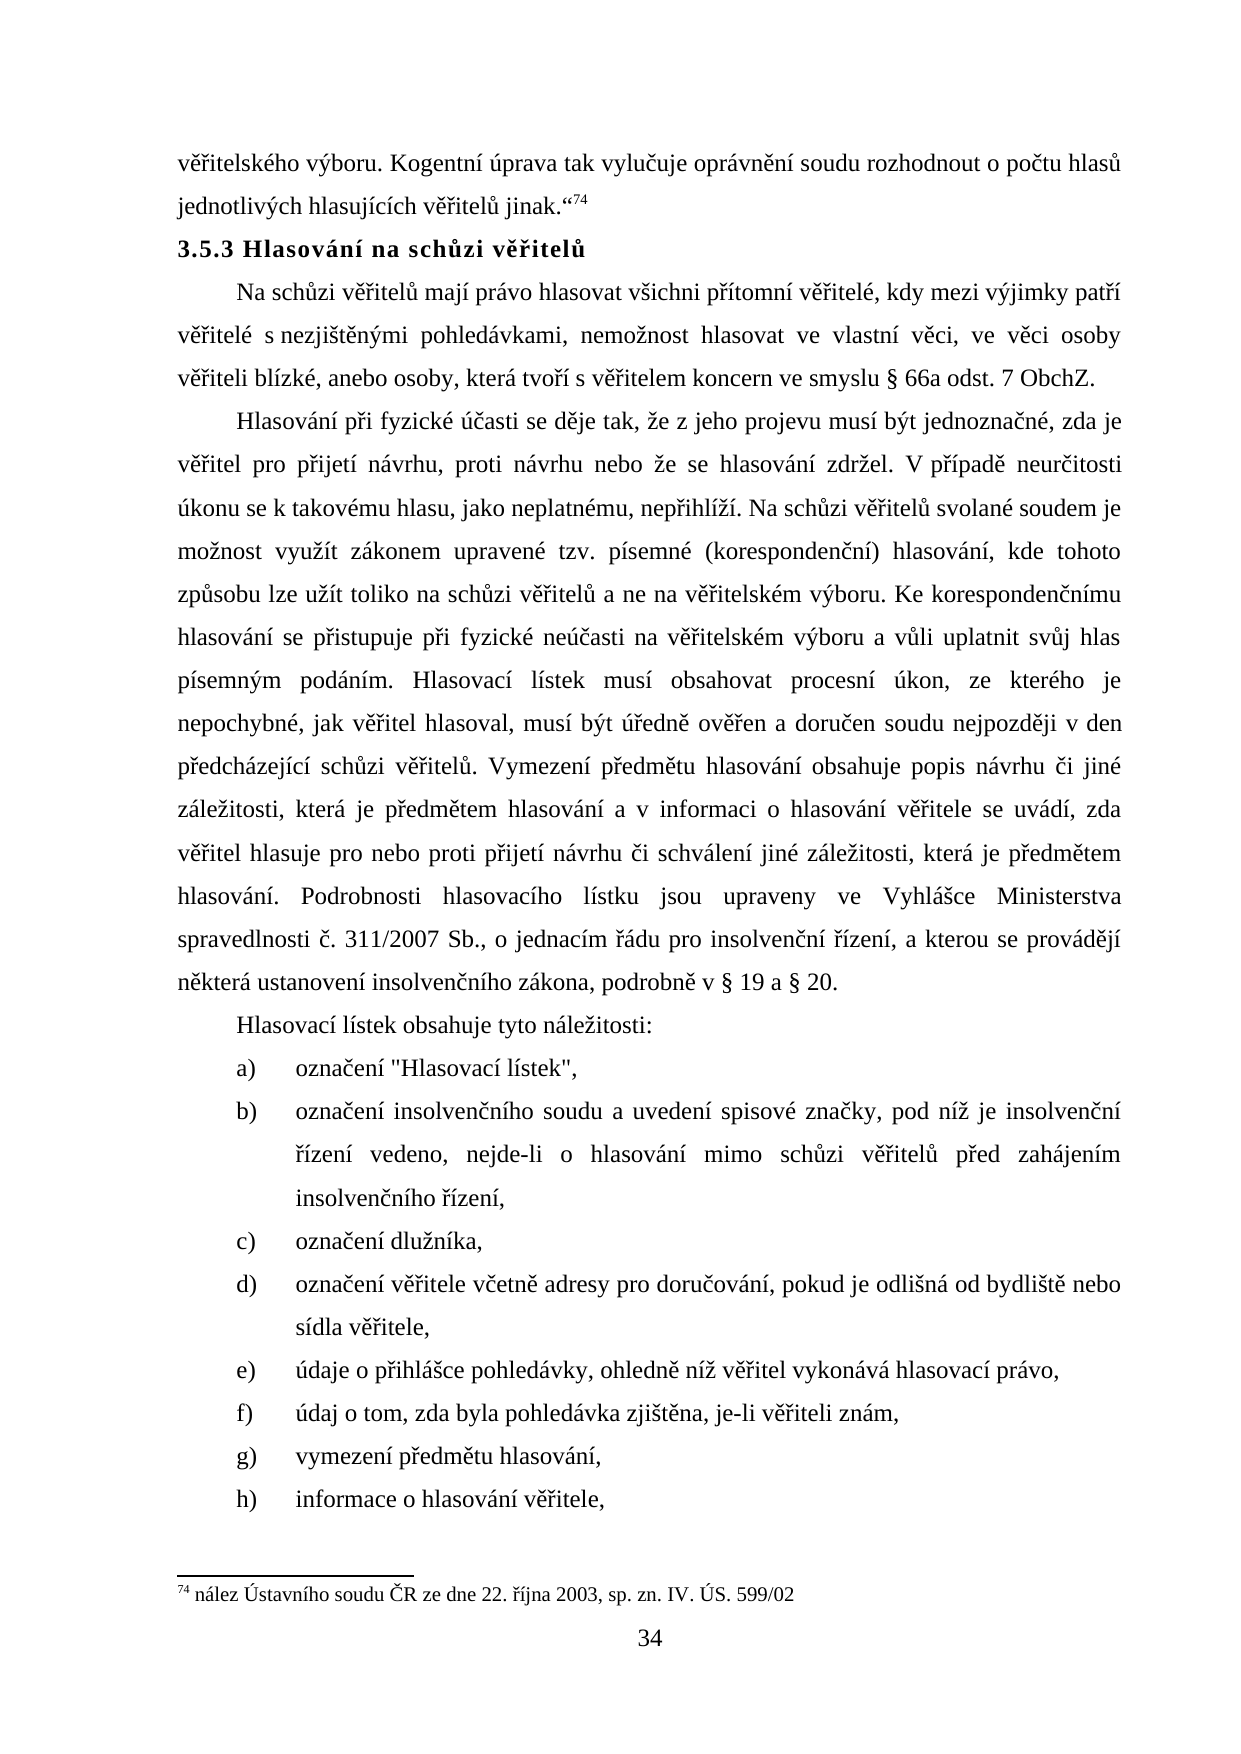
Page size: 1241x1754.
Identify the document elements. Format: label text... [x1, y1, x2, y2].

list označení "Hlasovací lístek", [236, 1053, 1122, 1082]
list údaje o přihlášce pohledávky, ohledně níž věřitel vykonává hlasovací právo, [236, 1355, 1122, 1384]
text Hlasovací lístek obsahuje tyto náležitosti: [177, 1010, 1122, 1039]
text Hlasování při fyzické účasti se děje tak, že z jeho projevu musí být jednoznačné, zda je věřitel pro přijetí návrhu, proti návrhu nebo že se hlasování zdržel. V případě neurčitosti úkonu se k takovému hlasu, jako neplatnému, nepřihlíží. Na schůzi věřitelů svolané soudem je možnost využít zákonem upravené tzv. písemné (korespondenční) hlasování, kde tohoto způsobu lze užít toliko na schůzi věřitelů a ne na věřitelském výboru. Ke korespondenčnímu hlasování se přistupuje při fyzické neúčasti na věřitelském výboru a vůli uplatnit svůj hlas písemným podáním. Hlasovací lístek musí obsahovat procesní úkon, ze kterého je nepochybné, jak věřitel hlasoval, musí být úředně ověřen a doručen soudu nejpozději v den předcházející schůzi věřitelů. Vymezení předmětu hlasování obsahuje popis návrhu či jiné záležitosti, která je předmětem hlasování a v informaci o hlasování věřitele se uvádí, zda věřitel hlasuje pro nebo proti přijetí návrhu či schválení jiné záležitosti, která je předmětem hlasování. Podrobnosti hlasovacího lístku jsou upraveny ve Vyhlášce Ministerstva spravedlnosti č. 311/2007 Sb., o jednacím řádu pro insolvenční řízení, a kterou se provádějí některá ustanovení insolvenčního zákona, podrobně v § 19 a § 20. [177, 406, 1122, 996]
list informace o hlasování věřitele, [236, 1484, 1122, 1513]
list označení věřitele včetně adresy pro doručování, pokud je odlišná od bydliště nebo sídla věřitele, [236, 1269, 1122, 1341]
list vymezení předmětu hlasování, [236, 1441, 1122, 1470]
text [177, 148, 1122, 219]
subtitle 3.5.3 Hlasování na schůzi věřitelů [177, 234, 1122, 263]
list údaj o tom, zda byla pohledávka zjištěna, je-li věřiteli znám, [236, 1398, 1122, 1427]
list označení insolvenčního soudu a uvedení spisové značky, pod níž je insolvenční řízení vedeno, nejde-li o hlasování mimo schůzi věřitelů před zahájením insolvenčního řízení, [236, 1096, 1122, 1211]
list označení dlužníka, [236, 1226, 1122, 1254]
text Na schůzi věřitelů mají právo hlasovat všichni přítomní věřitelé, kdy mezi výjimky patří věřitelé s nezjištěnými pohledávkami, nemožnost hlasovat ve vlastní věci, ve věci osoby věřiteli blízké, anebo osoby, která tvoří s věřitelem koncern ve smyslu § 66a odst. 7 ObchZ. [177, 277, 1122, 392]
